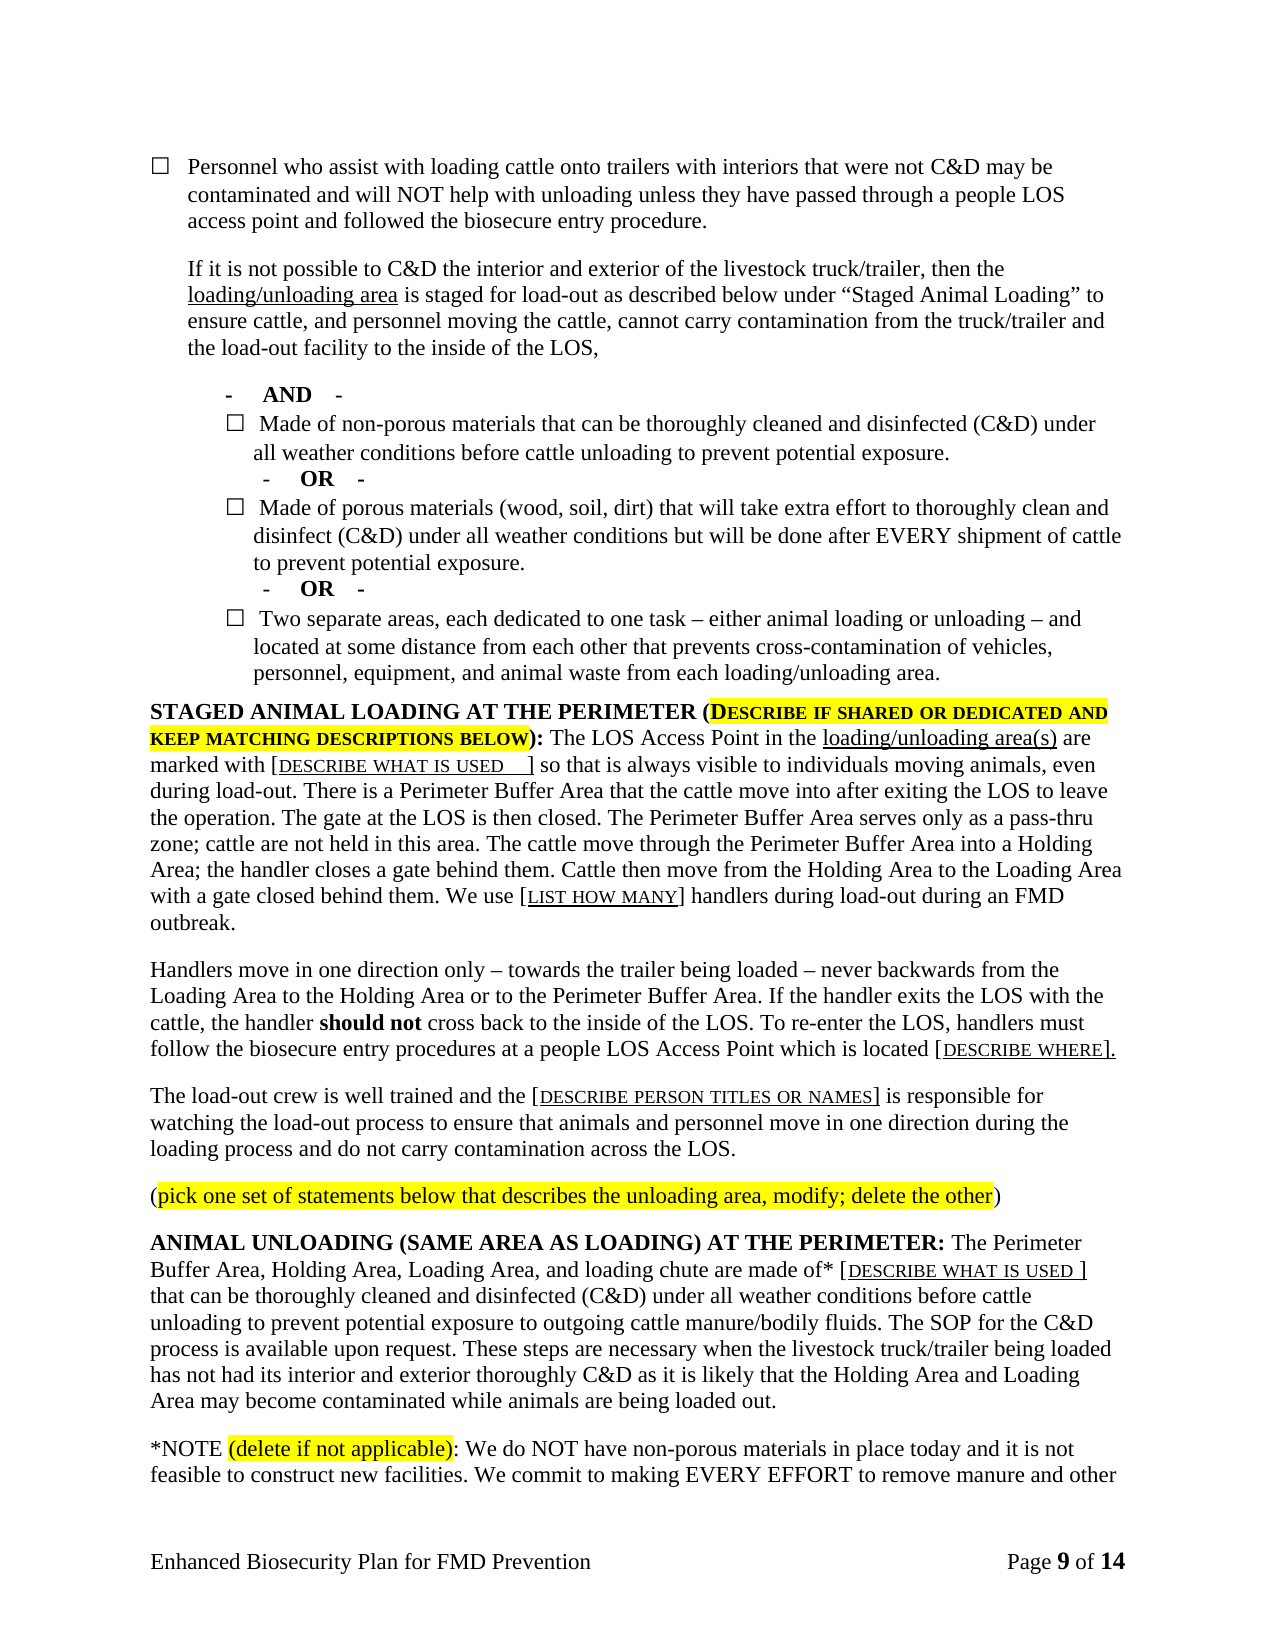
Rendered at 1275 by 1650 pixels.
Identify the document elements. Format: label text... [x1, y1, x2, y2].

text ANIMAL UNLOADING (SAME AREA AS LOADING) AT THE PERIMETER: The Perimeter Buffer Area, Holding Area, Loading Area, and loading chute are made of* [describe what is used ] that can be thoroughly cleaned and disinfected (C&D) under all weather conditions before cattle unloading to prevent potential exposure to outgoing cattle manure/bodily fluids. The SOP for the C&D process is available upon request. These steps are necessary when the livestock truck/trailer being loaded has not had its interior and exterior thoroughly C&D as it is likely that the Holding Area and Loading Area may become contaminated while animals are being loaded out. [150, 1229, 1125, 1414]
list AND - [225, 381, 1125, 407]
list OR - [262, 575, 1125, 602]
list Made of non-porous materials that can be thoroughly cleaned and disinfected (C&D) under all weather conditions before cattle unloading to prevent potential exposure. [225, 407, 1125, 465]
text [150, 1435, 1125, 1487]
text Handlers move in one direction only – towards the trailer being loaded – never backwards from the Loading Area to the Holding Area or to the Perimeter Buffer Area. If the handler exits the LOS with the cattle, the handler should not cross back to the inside of the LOS. To re-enter the LOS, handlers must follow the biosecure entry procedures at a people LOS Access Point which is located [describe where]. [150, 956, 1125, 1062]
text STAGED ANIMAL LOADING AT THE PERIMETER (Describe if shared or dedicated and keep matching descriptions below): The LOS Access Point in the loading/unloading area(s) are marked with [describe what is used ] so that is always visible to individuals moving animals, even during load-out. There is a Perimeter Buffer Area that the cattle move into after exiting the LOS to leave the operation. The gate at the LOS is then closed. The Perimeter Buffer Area serves only as a pass-thru zone; cattle are not held in this area. The cattle move through the Perimeter Buffer Area into a Holding Area; the handler closes a gate behind them. Cattle then move from the Holding Area to the Loading Area with a gate closed behind them. We use [list how many] handlers during load-out during an FMD outbreak. [150, 698, 1125, 935]
text Two separate areas, each dedicated to one task – either animal loading or unloading – and located at some distance from each other that prevents cross-contamination of vehicles, personnel, equipment, and animal waste from each loading/unloading area. [225, 602, 1125, 686]
text The load-out crew is well trained and the [describe person titles or names] is responsible for watching the load-out process to ensure that animals and personnel move in one direction during the loading process and do not carry contamination across the LOS. [150, 1082, 1125, 1161]
list OR - [262, 465, 1125, 491]
text Personnel who assist with loading cattle onto trailers with interiors that were not C&D may be contaminated and will NOT help with unloading unless they have passed through a people LOS access point and followed the biosecure entry procedure. [150, 150, 1125, 234]
list Made of porous materials (wood, soil, dirt) that will take extra effort to thoroughly clean and disinfect (C&D) under all weather conditions but will be done after EVERY shipment of cattle to prevent potential exposure. [225, 491, 1125, 575]
text If it is not possible to C&D the interior and exterior of the livestock truck/trailer, then the loading/unloading area is staged for load-out as described below under “Staged Animal Loading” to ensure cattle, and personnel moving the cattle, cannot carry contamination from the truck/trailer and the load-out facility to the inside of the LOS, [187, 255, 1125, 360]
